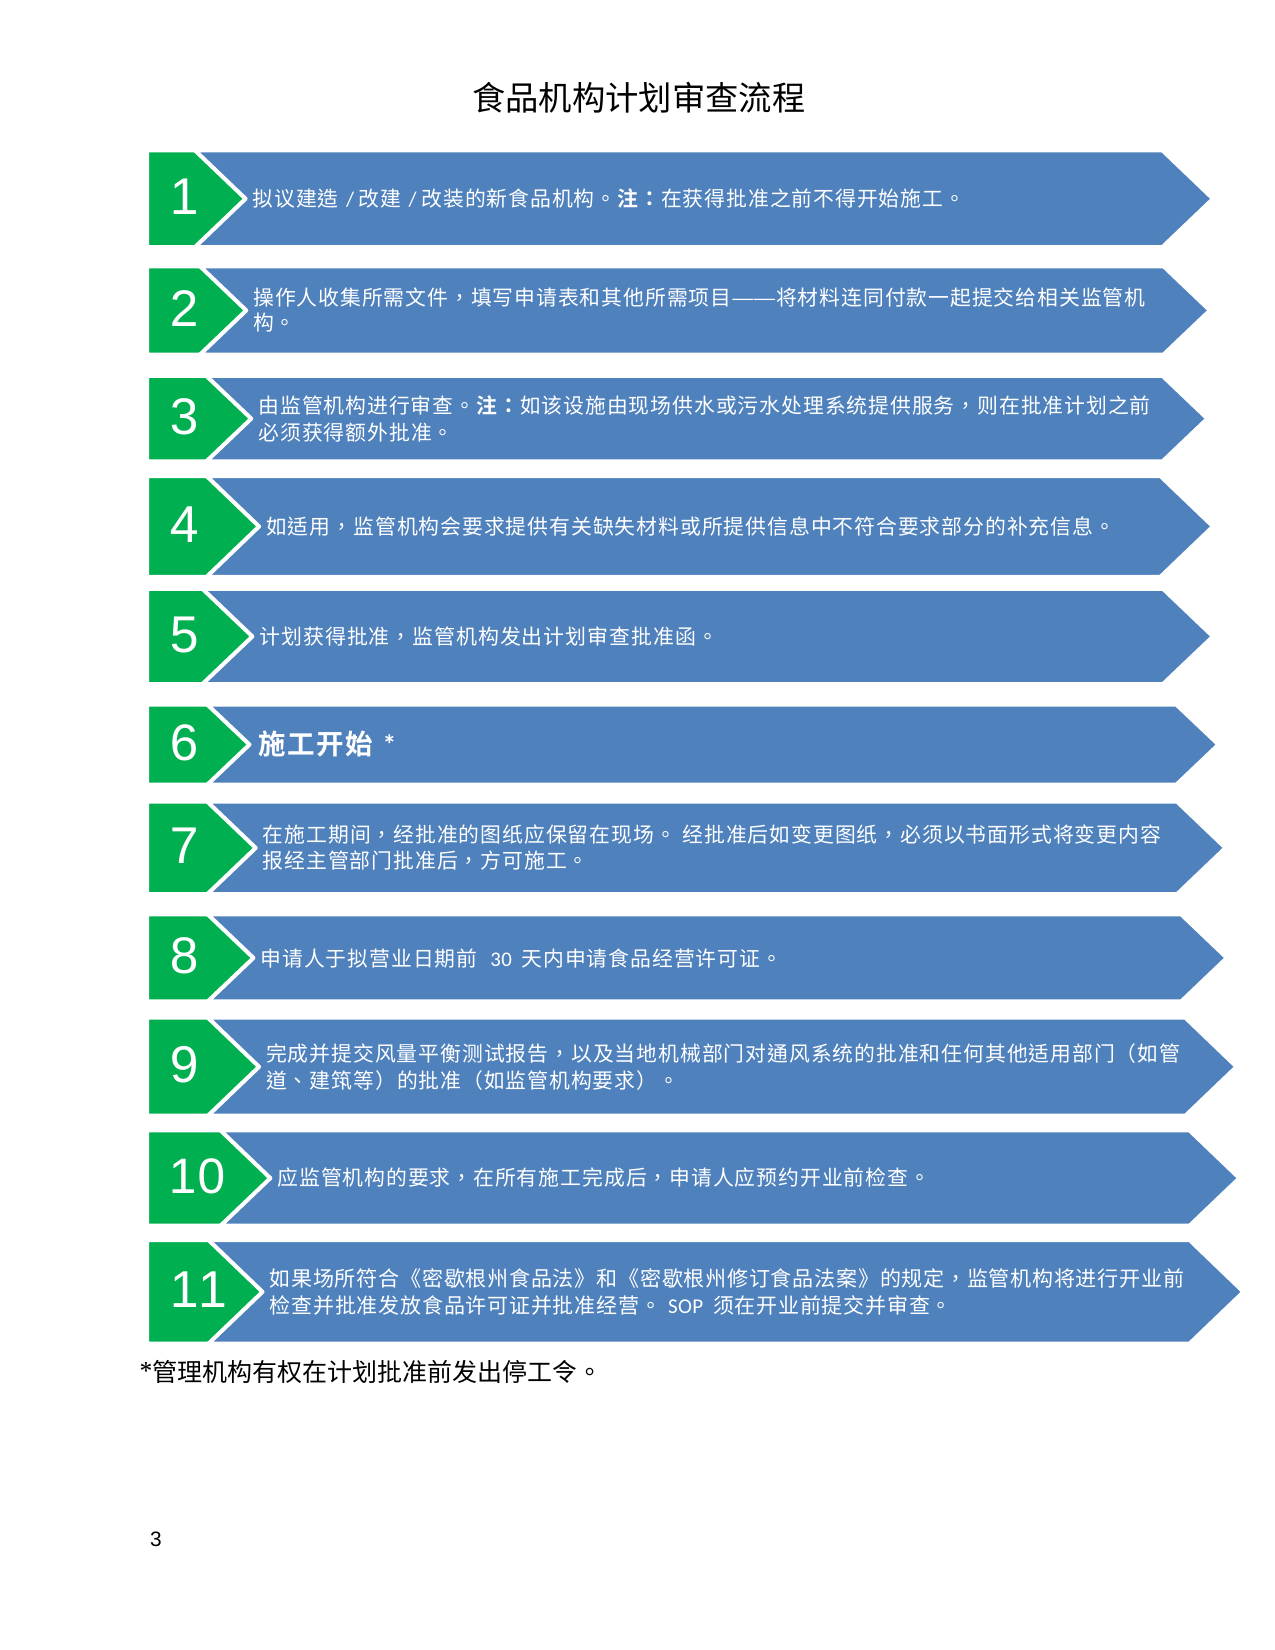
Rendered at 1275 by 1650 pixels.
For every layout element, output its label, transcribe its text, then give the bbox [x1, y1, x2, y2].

text 食品机构计划审查流程 [139, 75, 1137, 121]
text *管理机构有权在计划批准前发出停工令。 [139, 1355, 1137, 1389]
